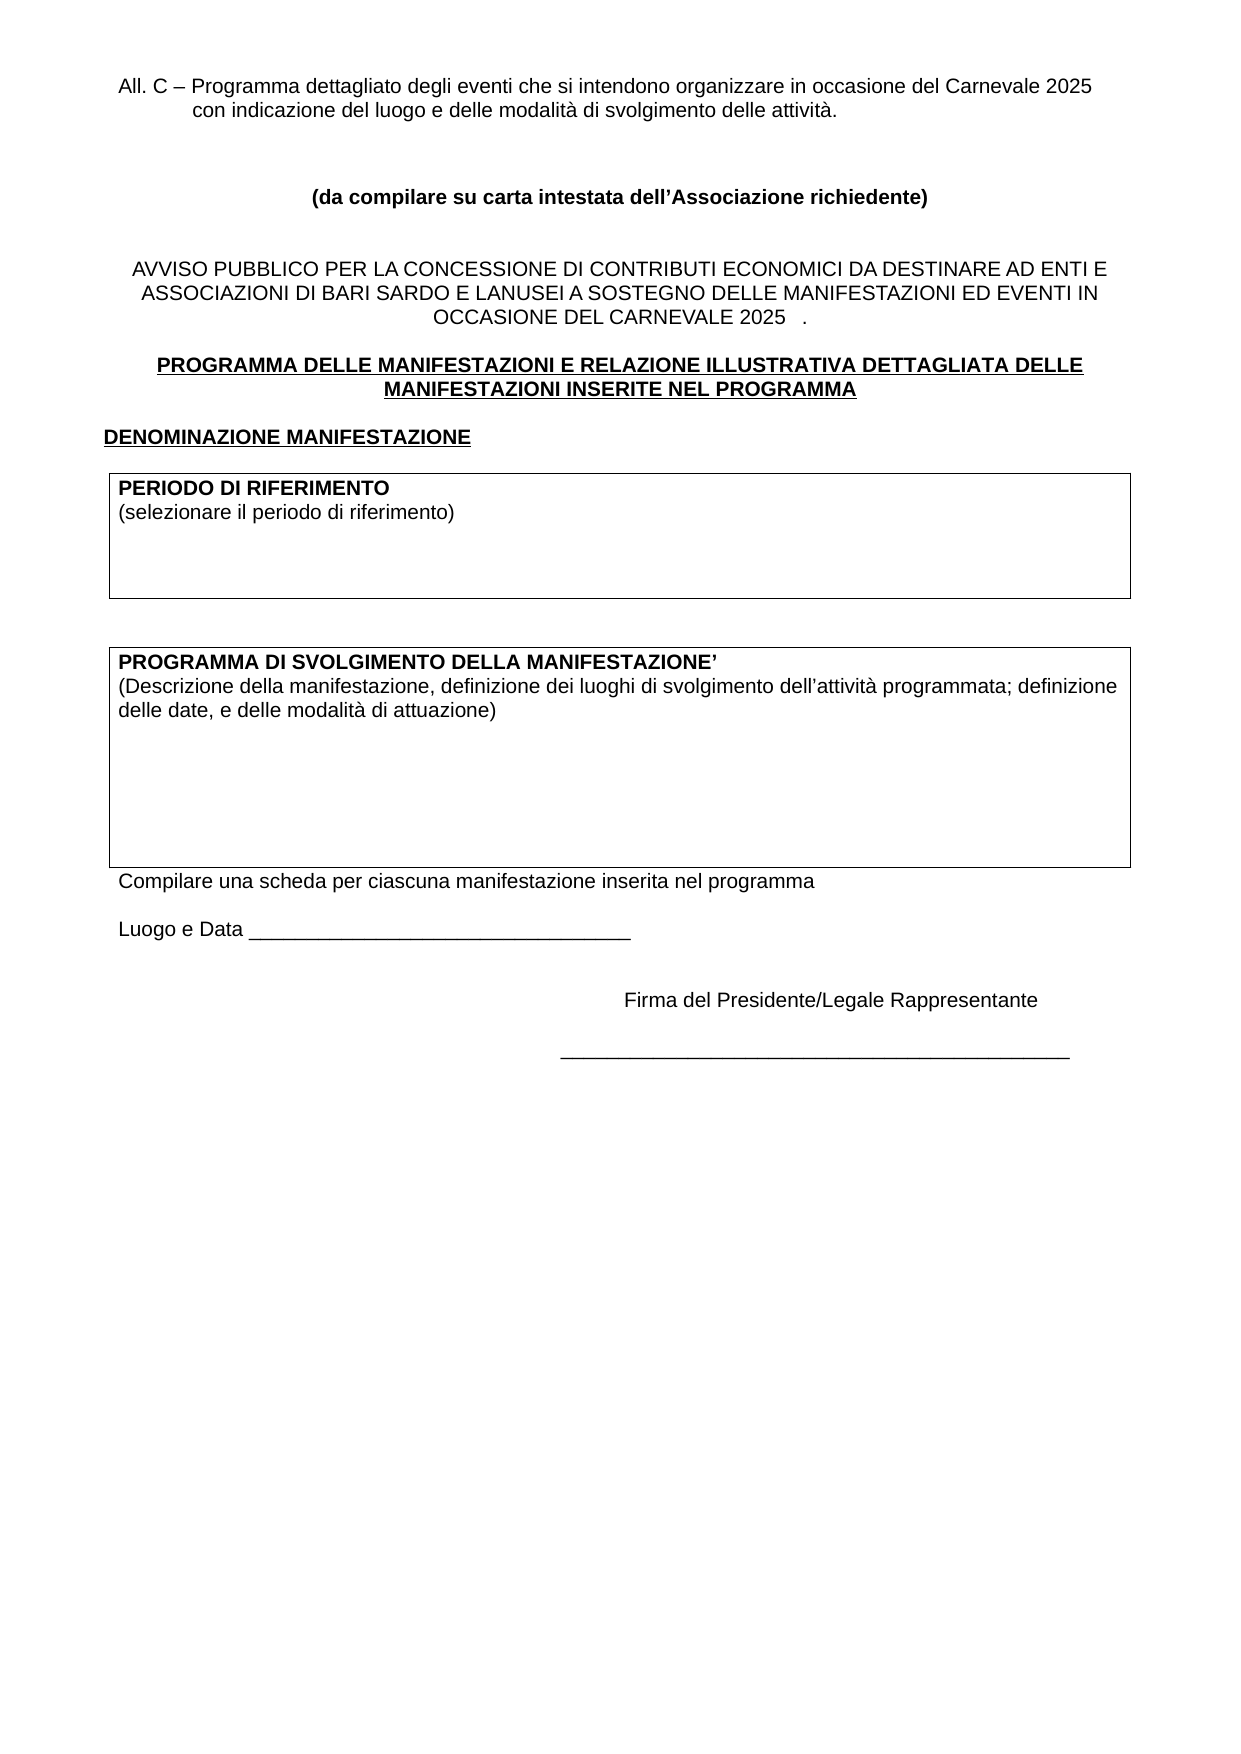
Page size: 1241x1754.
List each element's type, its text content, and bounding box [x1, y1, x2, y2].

text (da compilare su carta intestata dell’Associazione richiedente) [118, 185, 1122, 209]
text (Descrizione della manifestazione, definizione dei luoghi di svolgimento dell’attività programmata; definizione delle date, e delle modalità di attuazione) [118, 674, 1122, 722]
text Luogo e Data _________________________________ [118, 916, 1122, 940]
text PROGRAMMA DELLE MANIFESTAZIONI E RELAZIONE ILLUSTRATIVA DETTAGLIATA DELLE MANIFESTAZIONI INSERITE NEL PROGRAMMA [118, 353, 1122, 401]
text (selezionare il periodo di riferimento) [118, 500, 1122, 524]
text Compilare una scheda per ciascuna manifestazione inserita nel programma [118, 868, 1122, 892]
text PERIODO DI RIFERIMENTO [110, 474, 1130, 500]
text AVVISO PUBBLICO PER LA CONCESSIONE DI CONTRIBUTI ECONOMICI DA DESTINARE AD ENTI E ASSOCIAZIONI DI BARI SARDO E LANUSEI A SOSTEGNO DELLE MANIFESTAZIONI ED EVENTI IN OCCASIONE DEL CARNEVALE 2025 . [118, 257, 1122, 329]
text DENOMINAZIONE MANIFESTAZIONE [103, 425, 1122, 449]
text ____________________________________________ [561, 1036, 1122, 1060]
text Firma del Presidente/Legale Rappresentante [561, 988, 1122, 1012]
text PROGRAMMA DI SVOLGIMENTO DELLA MANIFESTAZIONE’ [110, 648, 1130, 674]
